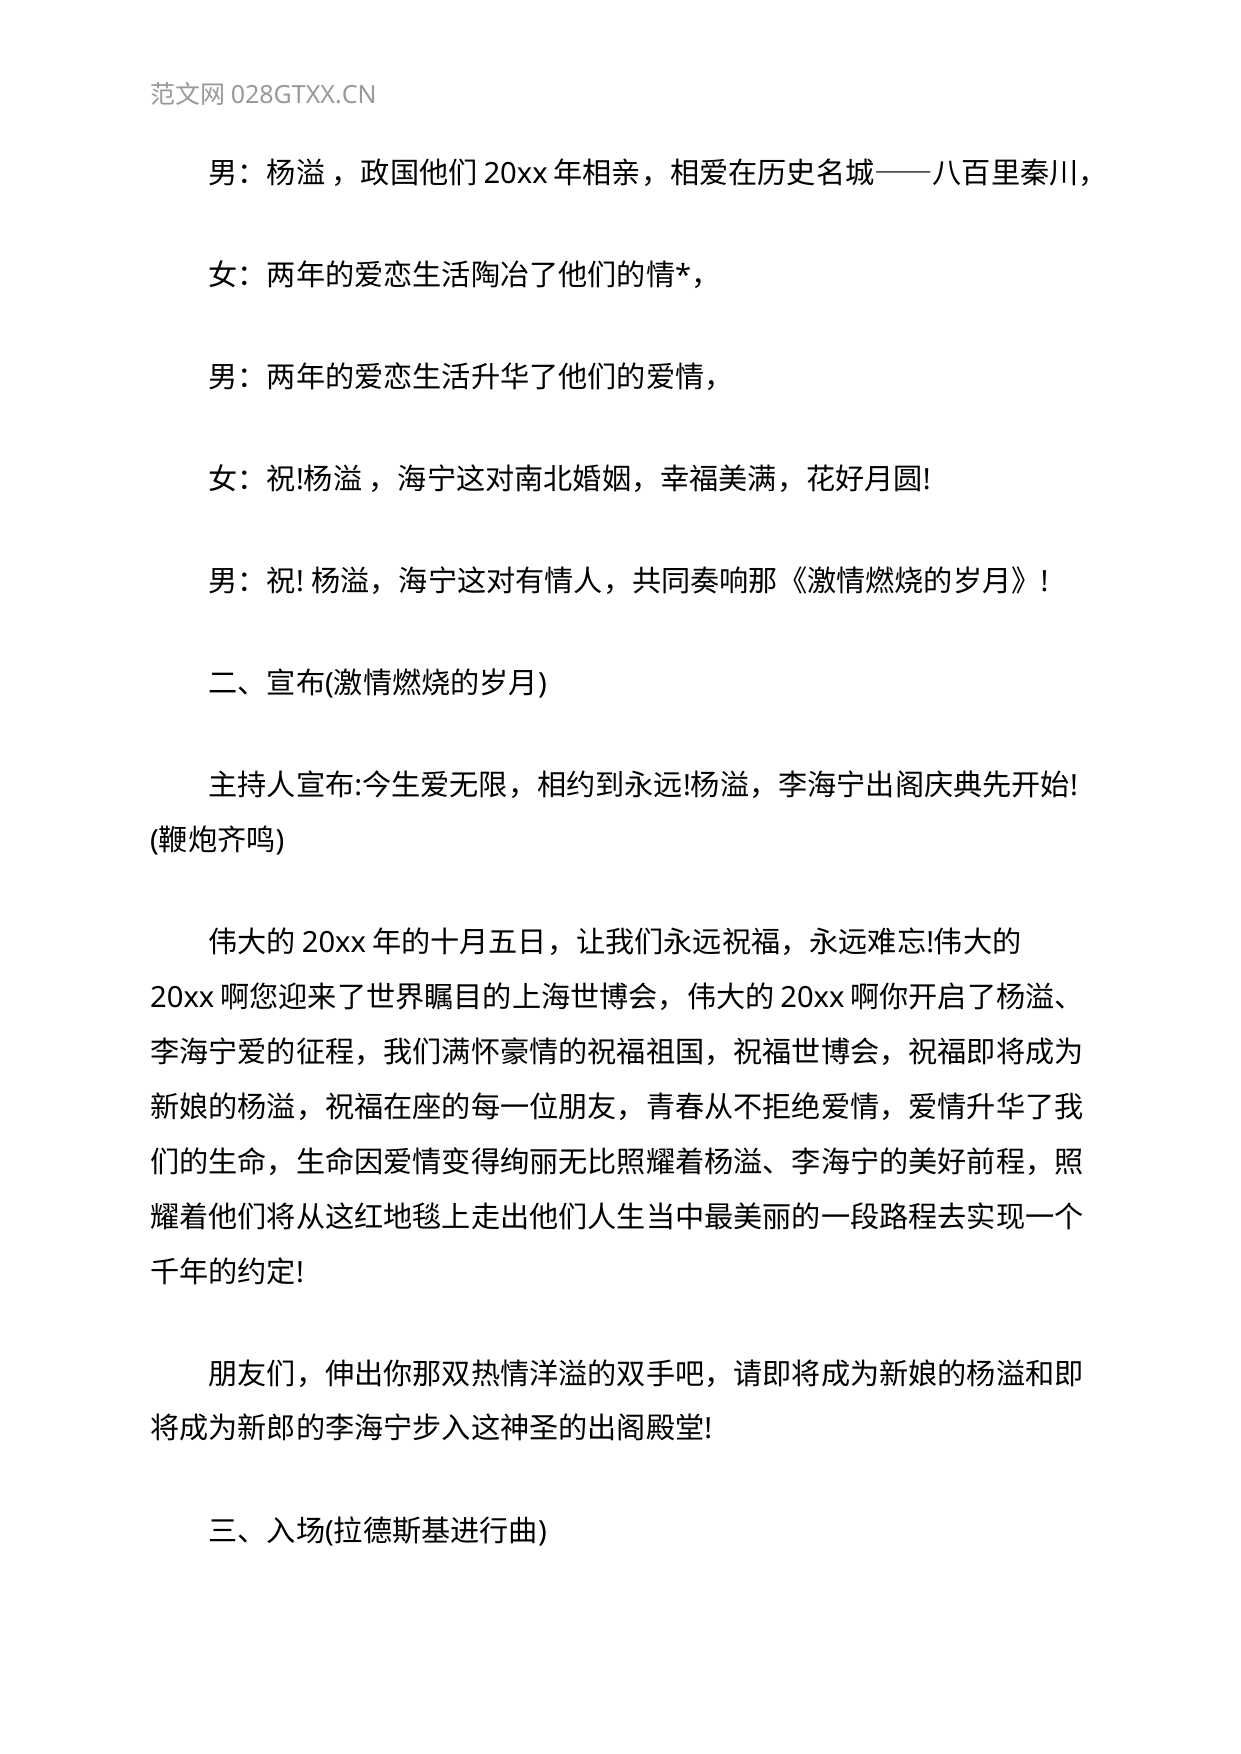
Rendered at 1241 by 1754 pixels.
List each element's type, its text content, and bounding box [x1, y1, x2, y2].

text 男：两年的爱恋生活升华了他们的爱情， [150, 354, 1090, 396]
text 二、宣布(激情燃烧的岁月) [150, 660, 1090, 702]
text 伟大的20xx年的十月五日，让我们永远祝福，永远难忘!伟大的20xx啊您迎来了世界瞩目的上海世博会，伟大的20xx啊你开启了杨溢、李海宁爱的征程，我们满怀豪情的祝福祖国，祝福世博会，祝福即将成为新娘的杨溢，祝福在座的每一位朋友，青春从不拒绝爱情，爱情升华了我们的生命，生命因爱情变得绚丽无比照耀着杨溢、李海宁的美好前程，照耀着他们将从这红地毯上走出他们人生当中最美丽的一段路程去实现一个千年的约定! [150, 919, 1090, 1291]
text 女：两年的爱恋生活陶冶了他们的情*， [150, 252, 1090, 294]
text 男：杨溢 ，政国他们20xx年相亲，相爱在历史名城——八百里秦川， [150, 150, 1090, 192]
text 朋友们，伸出你那双热情洋溢的双手吧，请即将成为新娘的杨溢和即将成为新郎的李海宁步入这神圣的出阁殿堂! [150, 1350, 1090, 1447]
text 女：祝!杨溢 ，海宁这对南北婚姻，幸福美满，花好月圆! [150, 456, 1090, 498]
text 主持人宣布:今生爱无限，相约到永远!杨溢，李海宁出阁庆典先开始!(鞭炮齐鸣) [150, 762, 1090, 859]
text 三、入场(拉德斯基进行曲) [150, 1507, 1090, 1549]
text 男：祝! 杨溢，海宁这对有情人，共同奏响那《激情燃烧的岁月》! [150, 558, 1090, 600]
